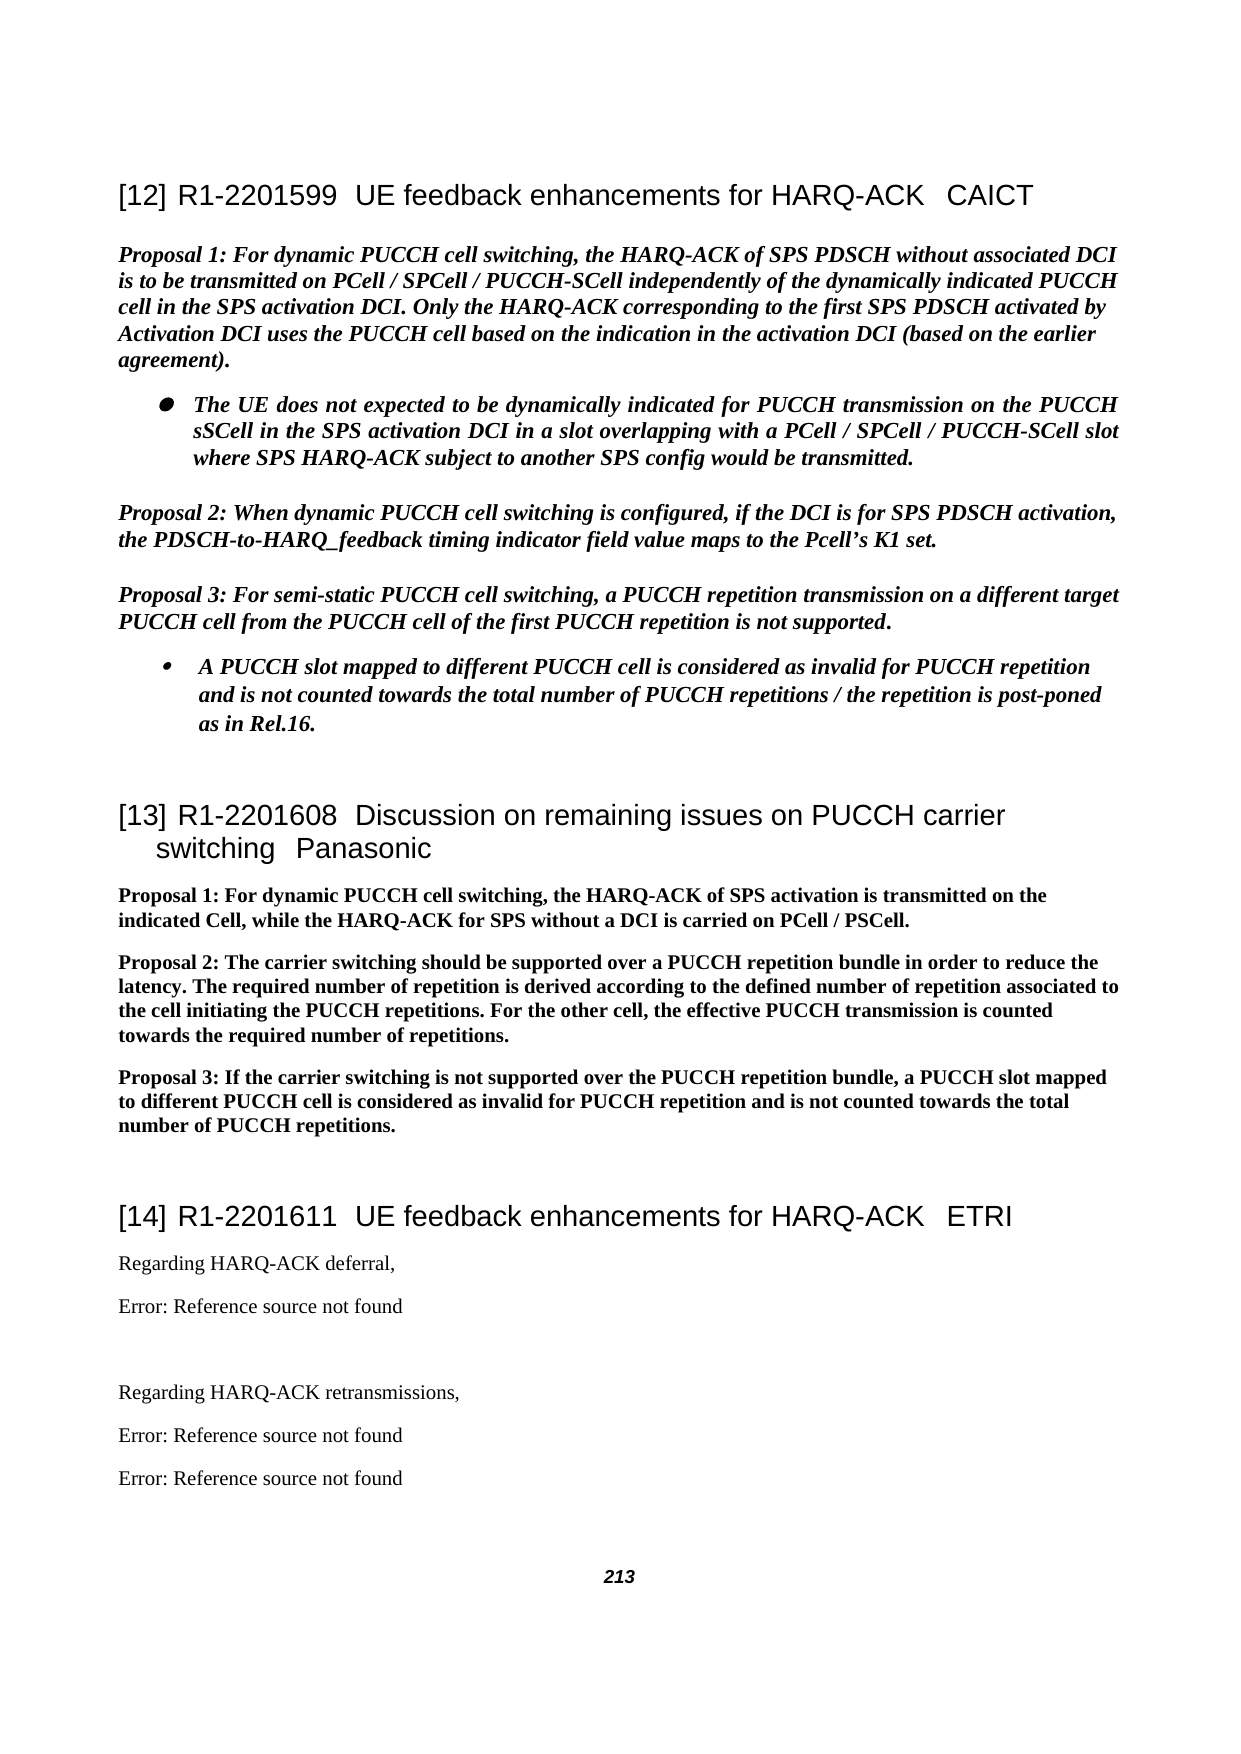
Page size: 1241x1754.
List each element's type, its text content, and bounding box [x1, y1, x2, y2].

subtitle R1-2201608 Discussion on remaining issues on PUCCH carrier switching Panasonic [118, 798, 1122, 865]
text Proposal 2: When dynamic PUCCH cell switching is configured, if the DCI is for SPS PDSCH activation, the PDSCH-to-HARQ_feedback timing indicator field value maps to the Pcell’s K1 set. [118, 499, 1122, 552]
text Proposal 3: If the carrier switching is not supported over the PUCCH repetition bundle, a PUCCH slot mapped to different PUCCH cell is considered as invalid for PUCCH repetition and is not counted towards the total number of PUCCH repetitions. [118, 1065, 1122, 1137]
text Regarding HARQ-ACK deferral, [118, 1251, 1122, 1275]
text Proposal 1: For dynamic PUCCH cell switching, the HARQ-ACK of SPS PDSCH without associated DCI is to be transmitted on PCell / SPCell / PUCCH-SCell independently of the dynamically indicated PUCCH cell in the SPS activation DCI. Only the HARQ-ACK corresponding to the first SPS PDSCH activated by Activation DCI uses the PUCCH cell based on the indication in the activation DCI (based on the earlier agreement). [118, 241, 1122, 372]
list A PUCCH slot mapped to different PUCCH cell is considered as invalid for PUCCH repetition and is not counted towards the total number of PUCCH repetitions / the repetition is post-poned as in Rel.16. [161, 653, 1122, 736]
text Proposal 3: For semi-static PUCCH cell switching, a PUCCH repetition transmission on a different target PUCCH cell from the PUCCH cell of the first PUCCH repetition is not supported. [118, 581, 1122, 634]
subtitle R1-2201599 UE feedback enhancements for HARQ-ACK CAICT [118, 178, 1122, 212]
subtitle R1-2201611 UE feedback enhancements for HARQ-ACK ETRI [118, 1199, 1122, 1233]
text Proposal 1: For dynamic PUCCH cell switching, the HARQ-ACK of SPS activation is transmitted on the indicated Cell, while the HARQ-ACK for SPS without a DCI is carried on PCell / PSCell. [118, 883, 1122, 932]
text Regarding HARQ-ACK retransmissions, [118, 1380, 1122, 1404]
list The UE does not expected to be dynamically indicated for PUCCH transmission on the PUCCH sSCell in the SPS activation DCI in a slot overlapping with a PCell / SPCell / PUCCH-SCell slot where SPS HARQ-ACK subject to another SPS config would be transmitted. [156, 391, 1122, 470]
text Proposal 2: The carrier switching should be supported over a PUCCH repetition bundle in order to reduce the latency. The required number of repetition is derived according to the defined number of repetition associated to the cell initiating the PUCCH repetitions. For the other cell, the effective PUCCH transmission is counted towards the required number of repetitions. [118, 950, 1122, 1047]
